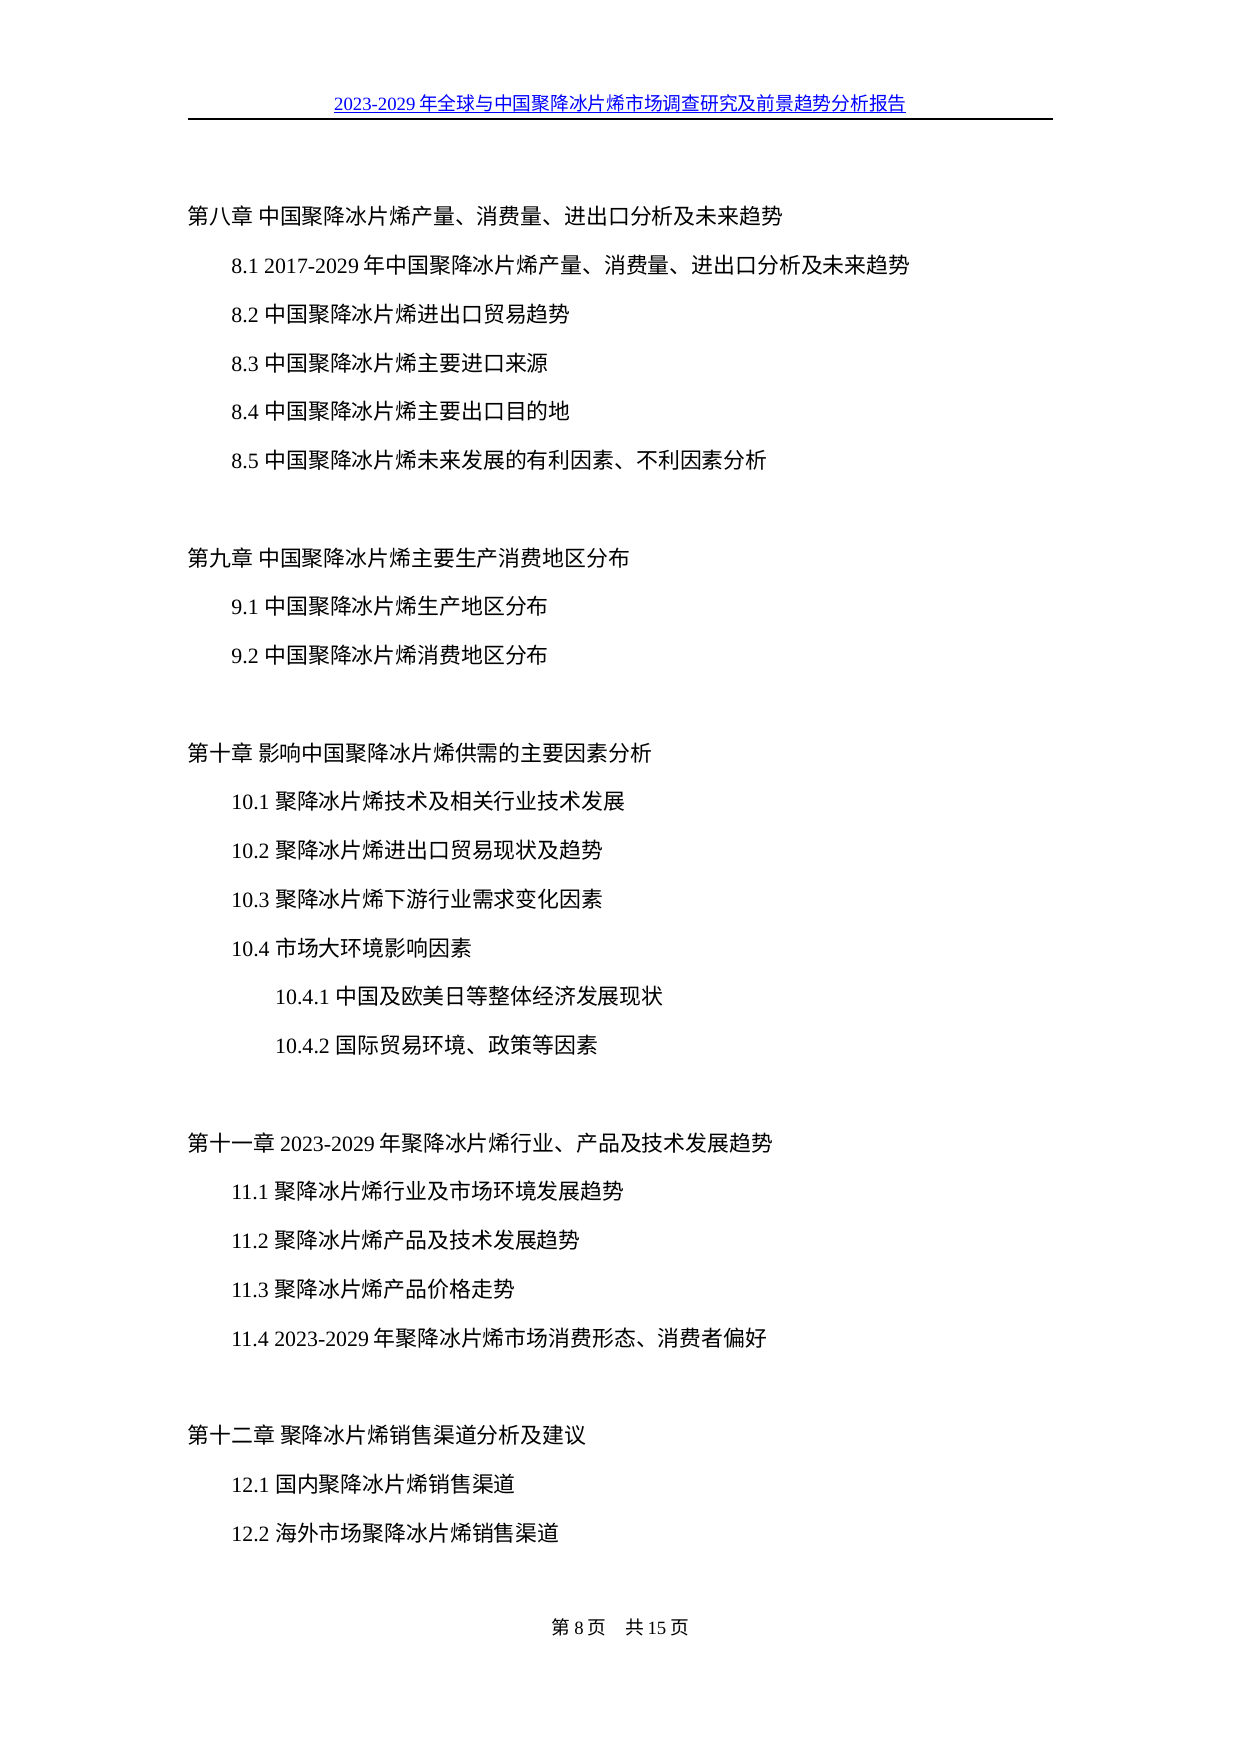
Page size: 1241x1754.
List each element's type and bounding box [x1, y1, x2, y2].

text [187, 150, 1053, 1548]
